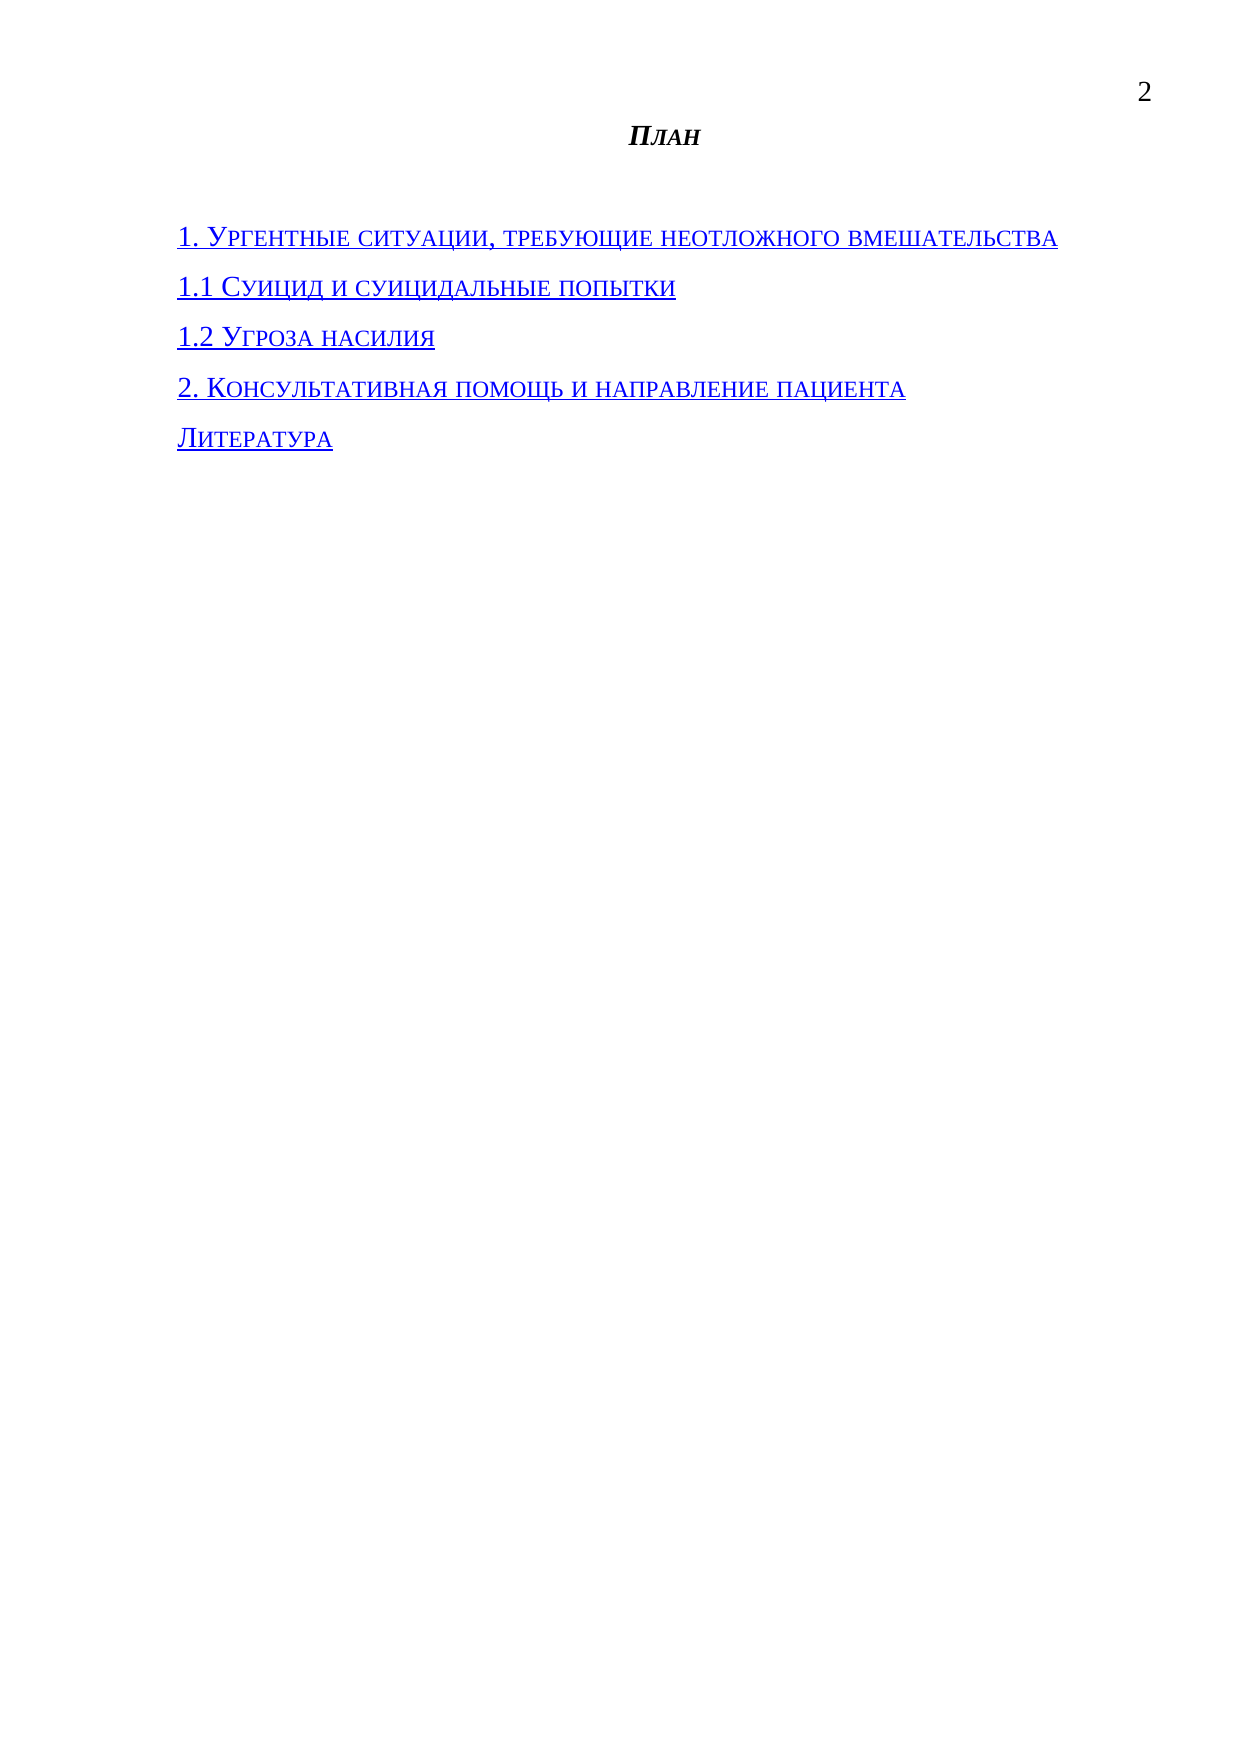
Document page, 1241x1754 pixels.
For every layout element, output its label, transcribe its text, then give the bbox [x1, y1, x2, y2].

text 1.1 Суицид и суицидальные попытки [177, 269, 1152, 303]
text 1. Ургентные ситуации, требующие неотложного вмешательства [177, 219, 1152, 252]
text Литература [177, 420, 1152, 453]
text 2. Консультативная помощь и направление пациента [177, 370, 1152, 403]
text 1.2 Угроза насилия [177, 319, 1152, 353]
text План [177, 118, 1152, 152]
